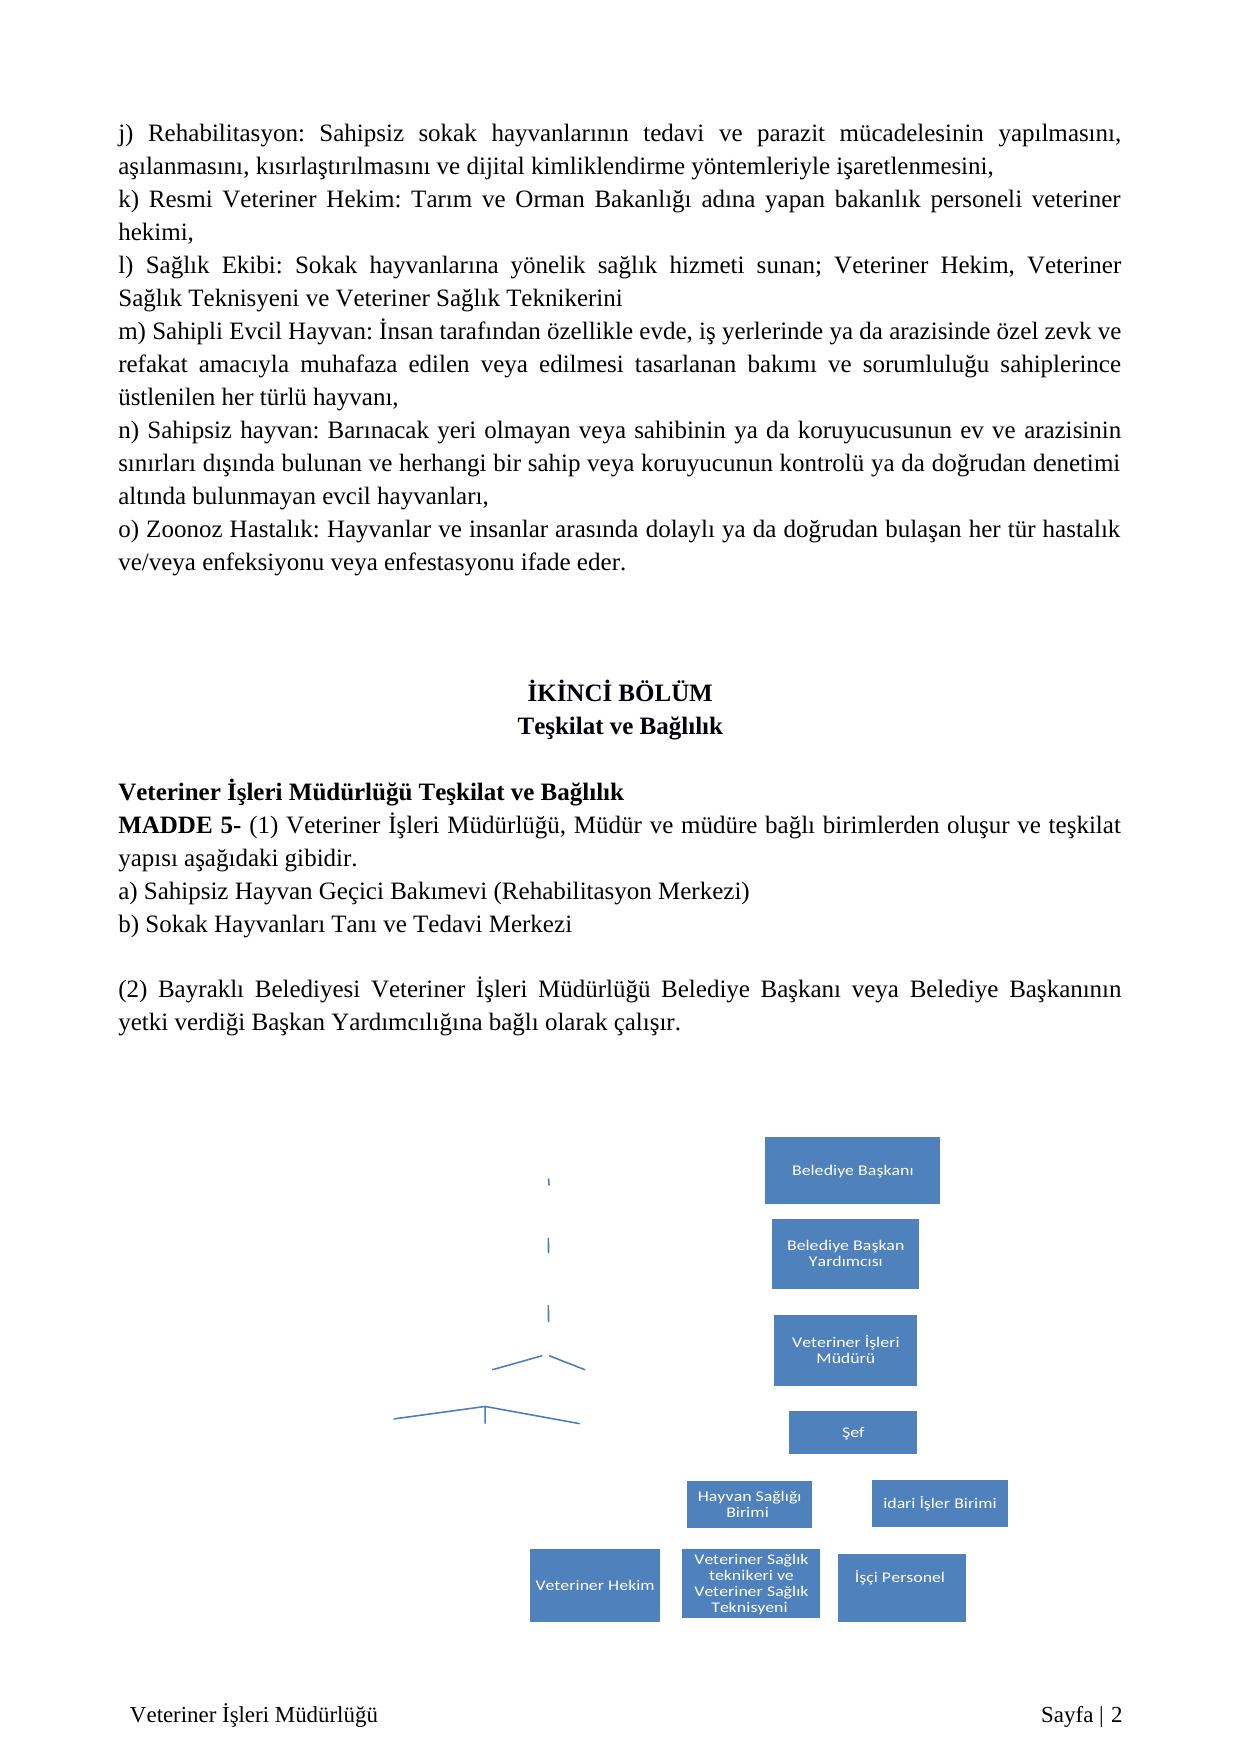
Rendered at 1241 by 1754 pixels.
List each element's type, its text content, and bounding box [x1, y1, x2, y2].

text j) Rehabilitasyon: Sahipsiz sokak hayvanlarının tedavi ve parazit mücadelesinin yapılmasını, aşılanmasını, kısırlaştırılmasını ve dijital kimliklendirme yöntemleriyle işaretlenmesini, [118, 118, 1122, 180]
text m) Sahipli Evcil Hayvan: İnsan tarafından özellikle evde, iş yerlerinde ya da arazisinde özel zevk ve refakat amacıyla muhafaza edilen veya edilmesi tasarlanan bakımı ve sorumluluğu sahiplerince üstlenilen her türlü hayvanı, [118, 316, 1122, 411]
text Veteriner İşleri Müdürlüğü Teşkilat ve Bağlılık [118, 777, 1122, 806]
text l) Sağlık Ekibi: Sokak hayvanlarına yönelik sağlık hizmeti sunan; Veteriner Hekim, Veteriner Sağlık Teknisyeni ve Veteriner Sağlık Teknikerini [118, 250, 1122, 312]
text (2) Bayraklı Belediyesi Veteriner İşleri Müdürlüğü Belediye Başkanı veya Belediye Başkanının yetki verdiği Başkan Yardımcılığına bağlı olarak çalışır. [118, 974, 1122, 1036]
text MADDE 5- (1) Veteriner İşleri Müdürlüğü, Müdür ve müdüre bağlı birimlerden oluşur ve teşkilat yapısı aşağıdaki gibidir. [118, 810, 1122, 872]
text a) Sahipsiz Hayvan Geçici Bakımevi (Rehabilitasyon Merkezi) [118, 876, 1122, 905]
text o) Zoonoz Hastalık: Hayvanlar ve insanlar arasında dolaylı ya da doğrudan bulaşan her tür hastalık ve/veya enfeksiyonu veya enfestasyonu ifade eder. [118, 514, 1122, 576]
text Teşkilat ve Bağlılık [118, 711, 1122, 739]
text n) Sahipsiz hayvan: Barınacak yeri olmayan veya sahibinin ya da koruyucusunun ev ve arazisinin sınırları dışında bulunan ve herhangi bir sahip veya koruyucunun kontrolü ya da doğrudan denetimi altında bulunmayan evcil hayvanları, [118, 415, 1122, 510]
text k) Resmi Veteriner Hekim: Tarım ve Orman Bakanlığı adına yapan bakanlık personeli veteriner hekimi, [118, 184, 1122, 246]
text b) Sokak Hayvanları Tanı ve Tedavi Merkezi [118, 909, 1122, 938]
text İKİNCİ BÖLÜM [118, 678, 1122, 707]
